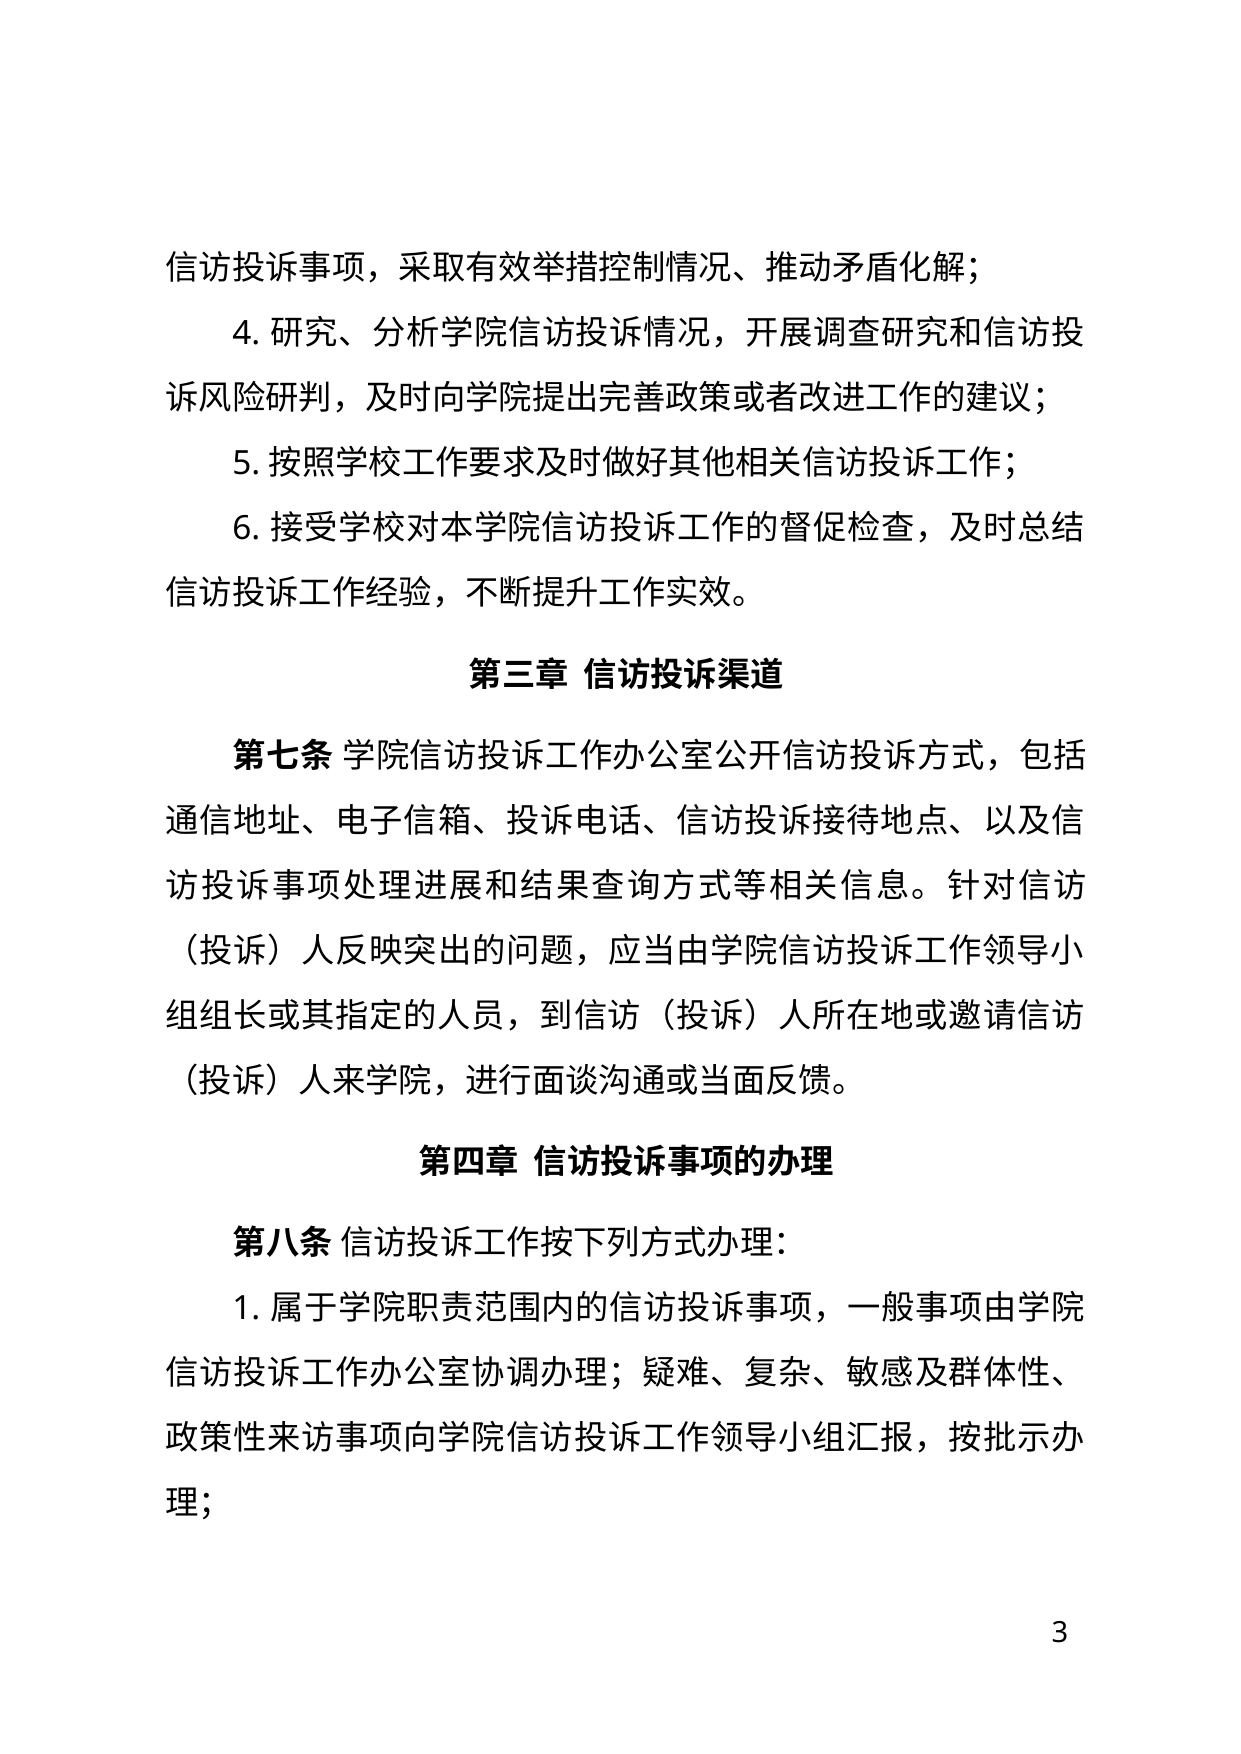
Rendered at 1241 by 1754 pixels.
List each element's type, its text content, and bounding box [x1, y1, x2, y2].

text 第八条 信访投诉工作按下列方式办理： [165, 1208, 1087, 1273]
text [165, 233, 1087, 298]
text 6. 接受学校对本学院信访投诉工作的督促检查，及时总结信访投诉工作经验，不断提升工作实效。 [165, 493, 1087, 623]
text 第三章 信访投诉渠道 [165, 639, 1087, 704]
text 第四章 信访投诉事项的办理 [165, 1127, 1087, 1192]
text 4. 研究、分析学院信访投诉情况，开展调查研究和信访投诉风险研判，及时向学院提出完善政策或者改进工作的建议； [165, 298, 1087, 428]
text 5. 按照学校工作要求及时做好其他相关信访投诉工作； [165, 428, 1087, 493]
text 1. 属于学院职责范围内的信访投诉事项，一般事项由学院信访投诉工作办公室协调办理；疑难、复杂、敏感及群体性、政策性来访事项向学院信访投诉工作领导小组汇报，按批示办理； [165, 1273, 1087, 1533]
text 第七条 学院信访投诉工作办公室公开信访投诉方式，包括通信地址、电子信箱、投诉电话、信访投诉接待地点、以及信访投诉事项处理进展和结果查询方式等相关信息。针对信访（投诉）人反映突出的问题，应当由学院信访投诉工作领导小组组长或其指定的人员，到信访（投诉）人所在地或邀请信访（投诉）人来学院，进行面谈沟通或当面反馈。 [165, 720, 1087, 1110]
